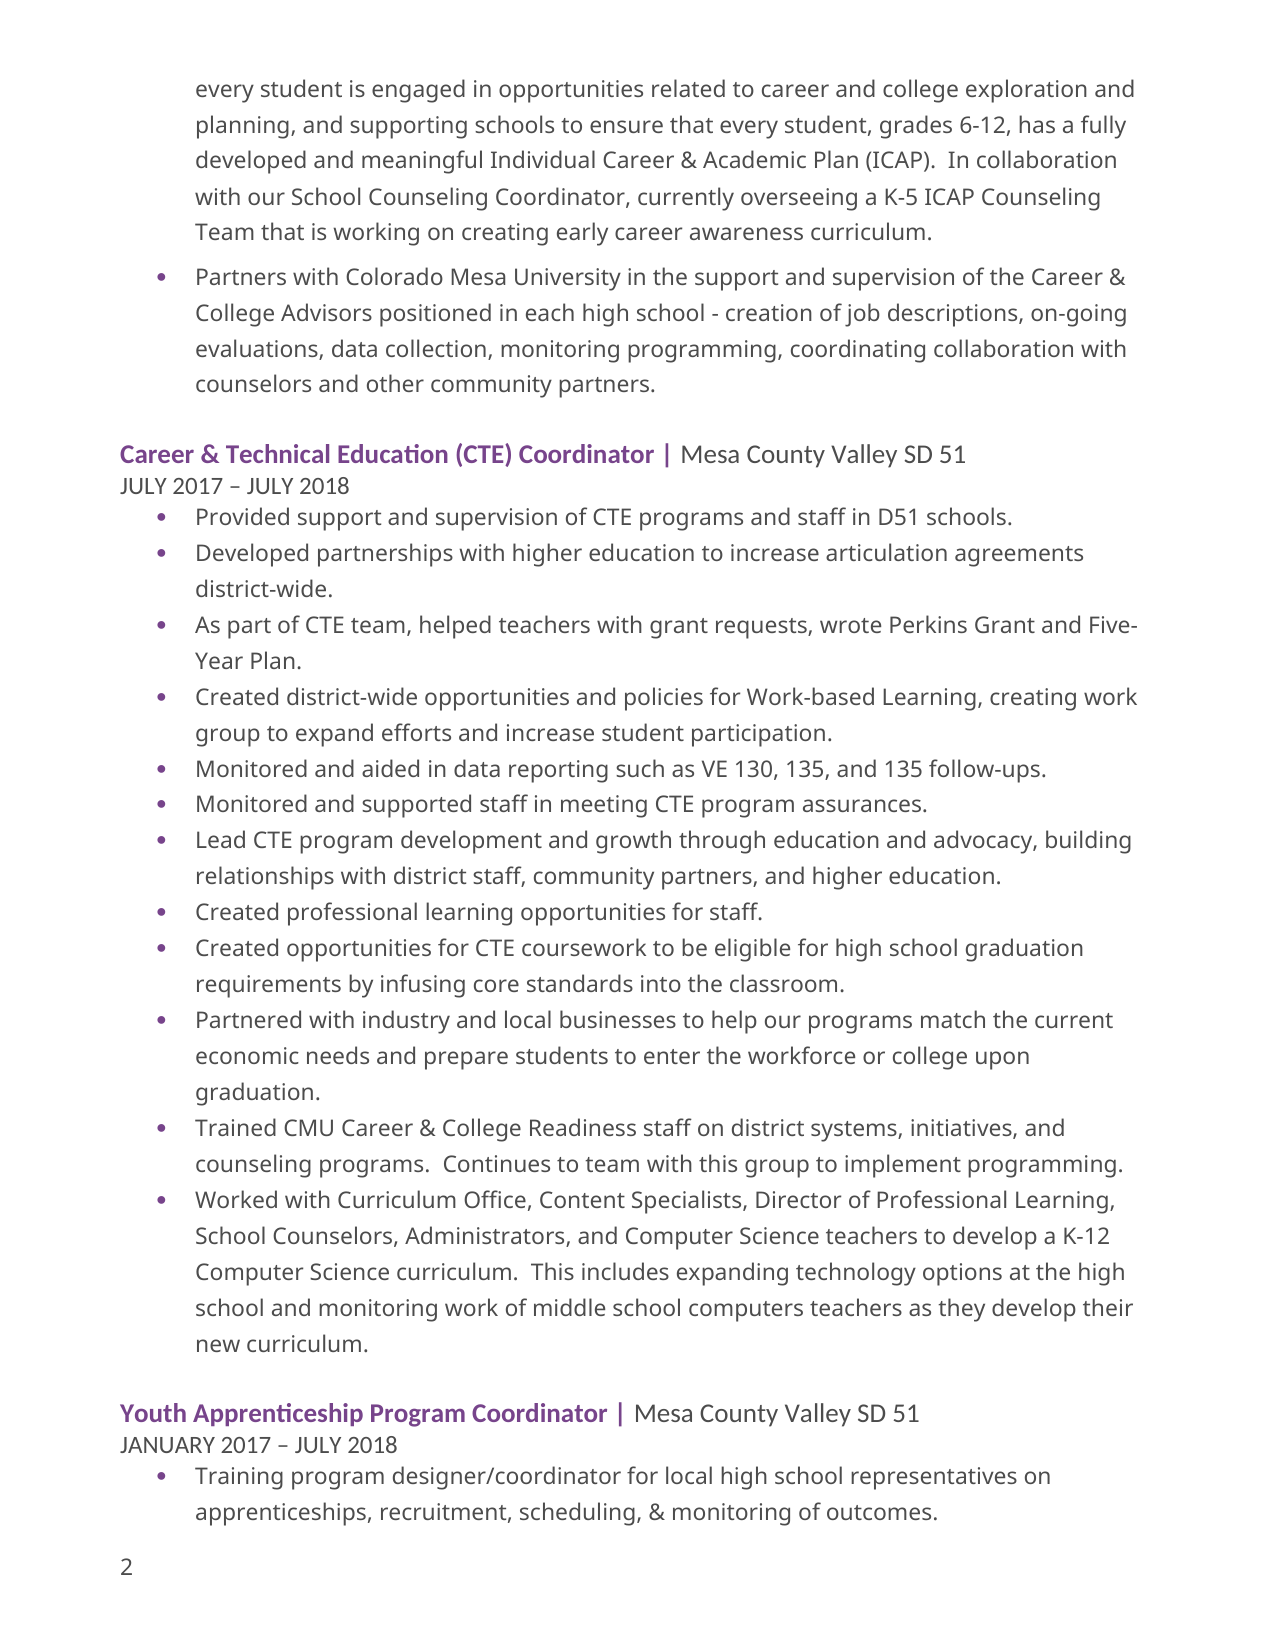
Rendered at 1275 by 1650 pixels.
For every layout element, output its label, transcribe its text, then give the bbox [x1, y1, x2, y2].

subtitle Career & Technical Education (CTE) Coordinator | Mesa County Valley SD 51 [120, 437, 1161, 470]
list Training program designer/coordinator for local high school representatives on apprenticeships, recruitment, scheduling, & monitoring of outcomes. [157, 1460, 1161, 1527]
list Worked with Curriculum Office, Content Specialists, Director of Professional Learning, School Counselors, Administrators, and Computer Science teachers to develop a K-12 Computer Science curriculum. This includes expanding technology options at the high school and monitoring work of middle school computers teachers as they develop their new curriculum. [157, 1184, 1161, 1359]
list Developed partnerships with higher education to increase articulation agreements district-wide. [157, 537, 1161, 604]
list Provided support and supervision of CTE programs and staff in D51 schools. [157, 501, 1161, 532]
subtitle Youth Apprenticeship Program Coordinator | Mesa County Valley SD 51 [120, 1396, 1161, 1429]
subtitle July 2017 – JUly 2018 [120, 470, 1161, 501]
list Partners with Colorado Mesa University in the support and supervision of the Career & College Advisors positioned in each high school - creation of job descriptions, on-going evaluations, data collection, monitoring programming, coordinating collaboration with counselors and other community partners. [157, 261, 1161, 400]
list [157, 73, 1161, 248]
list Created opportunities for CTE coursework to be eligible for high school graduation requirements by infusing core standards into the classroom. [157, 932, 1161, 999]
list Monitored and aided in data reporting such as VE 130, 135, and 135 follow-ups. [157, 752, 1161, 784]
list Created professional learning opportunities for staff. [157, 896, 1161, 927]
list Monitored and supported staff in meeting CTE program assurances. [157, 788, 1161, 820]
subtitle january 2017 – JULY 2018 [120, 1429, 1161, 1460]
list Lead CTE program development and growth through education and advocacy, building relationships with district staff, community partners, and higher education. [157, 824, 1161, 892]
list As part of CTE team, helped teachers with grant requests, wrote Perkins Grant and Five-Year Plan. [157, 609, 1161, 676]
list Partnered with industry and local businesses to help our programs match the current economic needs and prepare students to enter the workforce or college upon graduation. [157, 1004, 1161, 1107]
list Created district-wide opportunities and policies for Work-based Learning, creating work group to expand efforts and increase student participation. [157, 681, 1161, 748]
list Trained CMU Career & College Readiness staff on district systems, initiatives, and counseling programs. Continues to team with this group to implement programming. [157, 1112, 1161, 1179]
